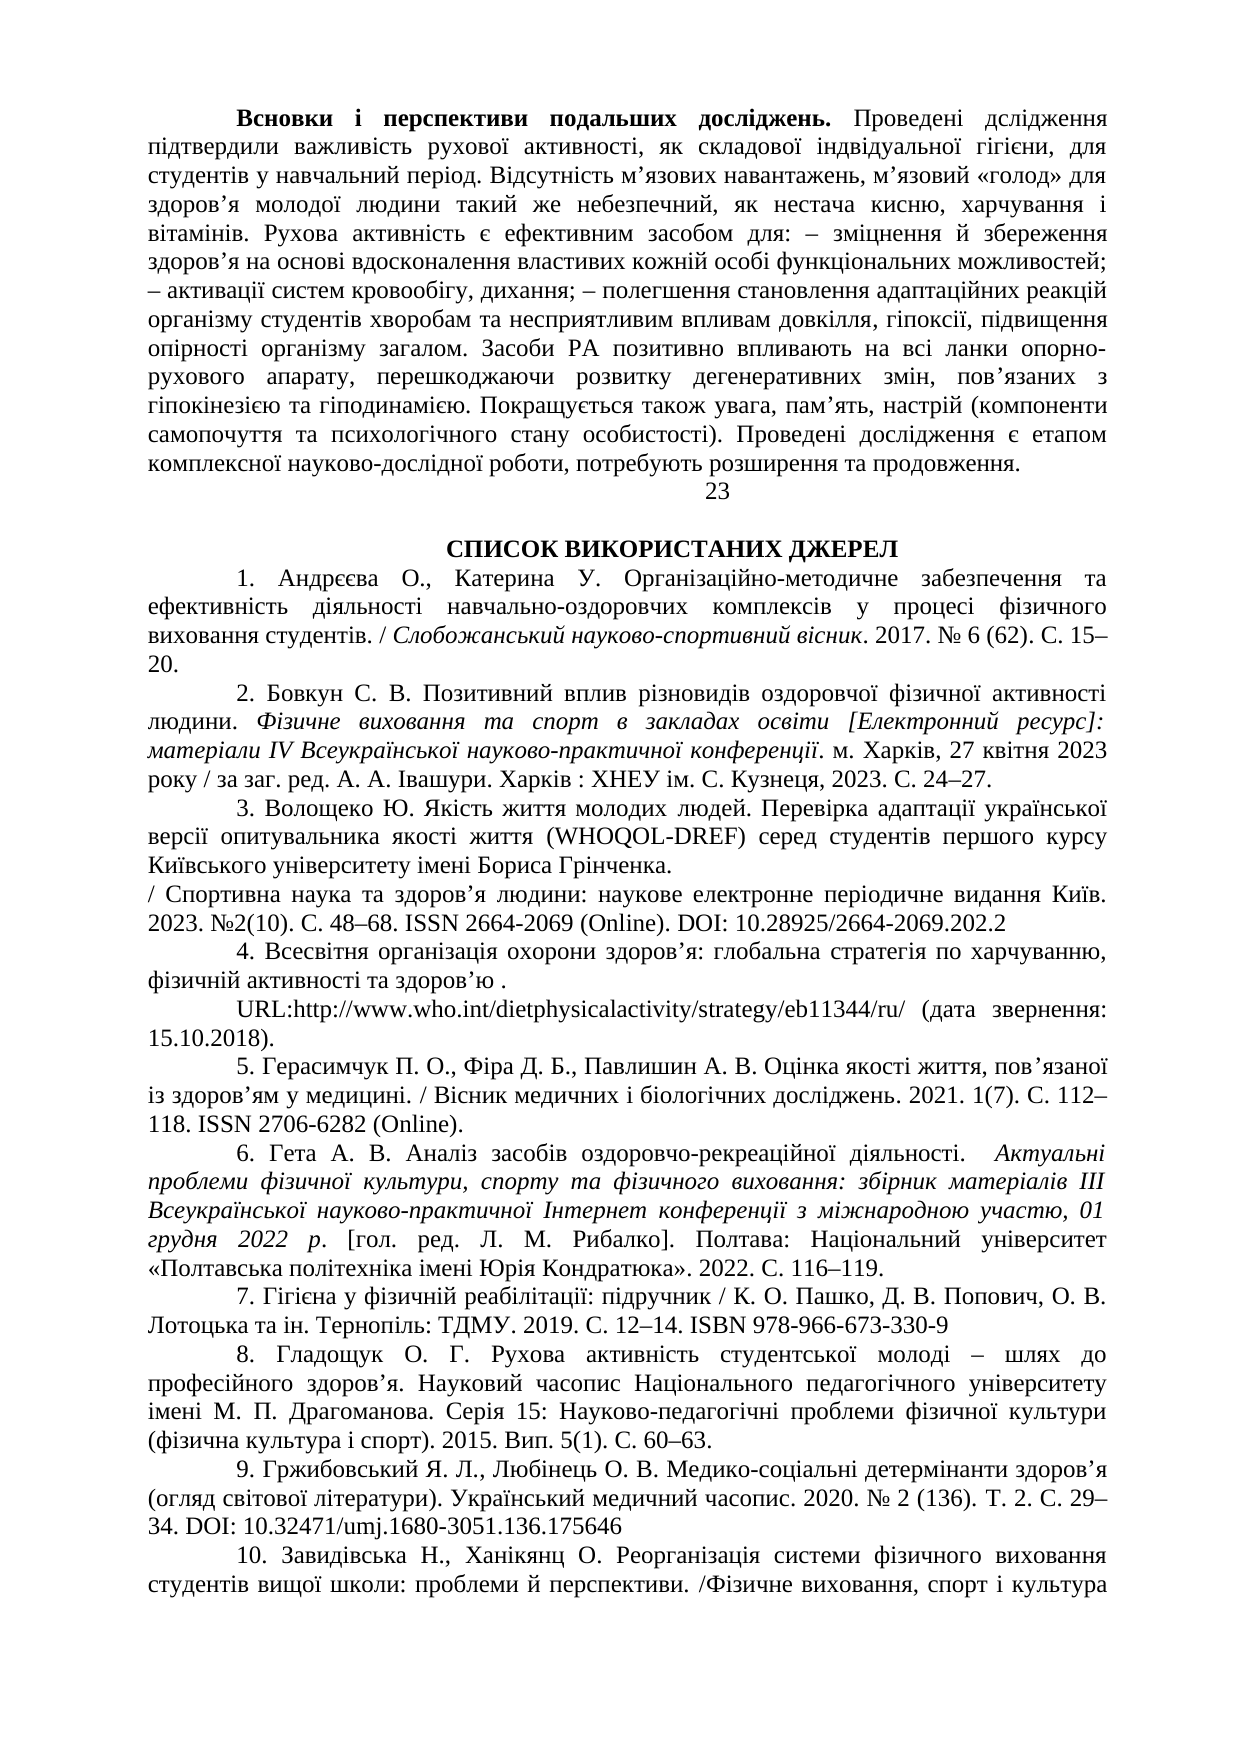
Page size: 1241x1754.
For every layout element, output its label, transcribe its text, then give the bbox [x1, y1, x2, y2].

text Всновки і перспективи подальших досліджень. Проведені дслідження підтвердили важливість рухової активності, як складової індвідуальної гігієни, для студентів у навчальний період. Відсутність м’язових навантажень, м’язовий «голод» для здоров’я молодої людини такий же небезпечний, як нестача кисню, харчування і вітамінів. Рухова активність є ефективним засобом для: – зміцнення й збереження здоров’я на основі вдосконалення властивих кожній особі функціональних можливостей; – активації систем кровообігу, дихання; – полегшення становлення адаптаційних реакцій організму студентів хворобам та несприятливим впливам довкілля, гіпоксії, підвищення опірності організму загалом. Засоби РА позитивно впливають на всі ланки опорно-рухового апарату, перешкоджаючи розвитку дегенеративних змін, пов’язаних з гіпокінезією та гіподинамією. Покращується також увага, пам’ять, настрій (компоненти самопочуття та психологічного стану особистості). Проведені дослідження є етапом комплексної науково-дослідної роботи, потребують розширення та продовження. [148, 103, 1107, 476]
text 2. Бовкун С. В. Позитивний вплив різновидів оздоровчої фізичної активності людини. Фізичне виховання та спорт в закладах освіти [Електронний ресурс]: матеріали ІV Всеукраїнської науково-практичної конференції. м. Харків, 27 квітня 2023 року / за заг. ред. А. А. Івашури. Харків : ХНЕУ ім. С. Кузнеця, 2023. С. 24–27. [148, 678, 1107, 793]
text 23 [148, 476, 1107, 505]
text 5. Герасимчук П. О., Фіра Д. Б., Павлишин А. В. Оцінка якості життя, пов’язаної із здоров’ям у медицині. / Вісник медичних і біологічних досліджень. 2021. 1(7). С. 112–118. ISSN 2706-6282 (Online). [148, 1051, 1107, 1138]
text СПИСОК ВИКОРИСТАНИХ ДЖЕРЕЛ [148, 534, 1107, 563]
text 4. Всесвітня організація охорони здоров’я: глобальна стратегія по харчуванню, фізичній активності та здоров’ю . [148, 936, 1107, 994]
text 7. Гігієна у фізичній реабілітації: підручник / К. О. Пашко, Д. В. Попович, О. В. Лотоцька та ін. Тернопіль: ТДМУ. 2019. С. 12–14. ISBN 978-966-673-330-9 [148, 1281, 1107, 1339]
text 3. Волощеко Ю. Якість життя молодих людей. Перевірка адаптації української версії опитувальника якості життя (WHOQOL-DREF) серед студентів першого курсу Київського університету імені Бориса Грінченка. [148, 793, 1107, 879]
text / Спортивна наука та здоров’я людини: наукове електронне періодичне видання Київ. 2023. №2(10). С. 48–68. ISSN 2664-2069 (Online). DOI: 10.28925/2664-2069.202.2 [148, 879, 1107, 936]
text 9. Гржибовський Я. Л., Любінець О. В. Медико-соціальні детермінанти здоров’я (огляд світової літератури). Український медичний часопис. 2020. № 2 (136). Т. 2. С. 29–34. DOI: 10.32471/umj.1680-3051.136.175646 [148, 1454, 1107, 1540]
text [148, 1540, 1107, 1598]
text URL:http://www.who.int/dietphysicalactivity/strategy/eb11344/ru/ (дата звернення: 15.10.2018). [148, 994, 1107, 1051]
text 8. Гладощук О. Г. Рухова активність студентської молоді – шлях до професійного здоров’я. Науковий часопис Національного педагогічного університету імені М. П. Драгоманова. Серія 15: Науково-педагогічні проблеми фізичної культури (фізична культура і спорт). 2015. Вип. 5(1). С. 60–63. [148, 1339, 1107, 1454]
text 6. Гета А. В. Аналіз засобів оздоровчо-рекреаційної діяльності. Актуальні проблеми фізичної культури, спорту та фізичного виховання: збірник матеріалів ІІІ Всеукраїнської науково-практичної Інтернет конференції з міжнародною участю, 01 грудня 2022 р. [гол. ред. Л. М. Рибалко]. Полтава: Національний університет «Полтавська політехніка імені Юрія Кондратюка». 2022. С. 116–119. [148, 1138, 1107, 1281]
text 1. Андрєєва О., Катерина У. Організаційно-методичне забезпечення та ефективність діяльності навчально-оздоровчих комплексів у процесі фізичного виховання студентів. / Слобожанський науково-спортивний вісник. 2017. № 6 (62). С. 15–20. [148, 563, 1107, 678]
